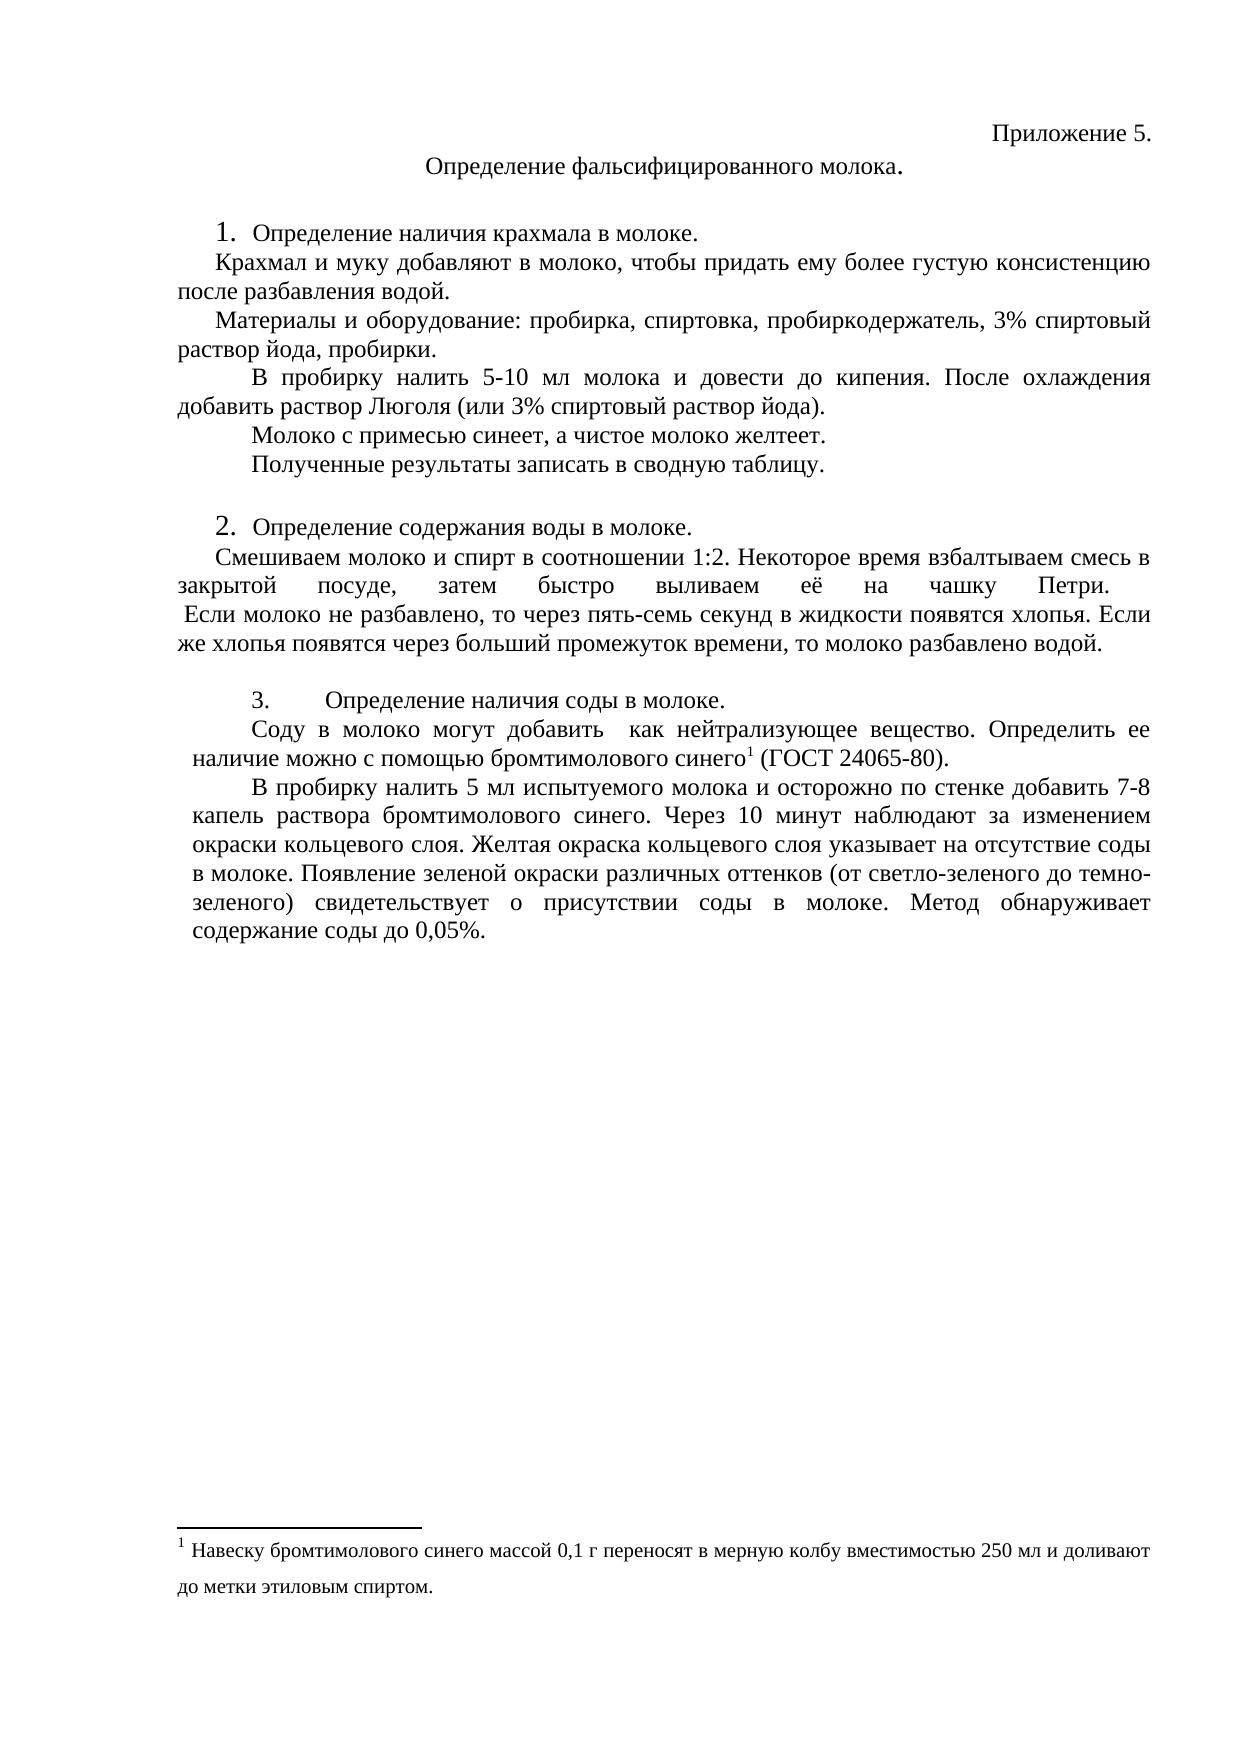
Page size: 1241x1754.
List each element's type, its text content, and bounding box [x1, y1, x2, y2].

list Определение содержания воды в молоке. [215, 508, 1152, 542]
text Соду в молоко могут добавить как нейтрализующее вещество. Определить ее наличие можно с помощью бромтимолового синего (ГОСТ 24065-80). [192, 714, 1152, 772]
text Определение фальсифицированного молока. [177, 147, 1152, 180]
text Полученные результаты записать в сводную таблицу. [177, 449, 1152, 477]
text В пробирку налить 5 мл испытуемого молока и осторожно по стенке добавить 7-8 капель раствора бромтимолового синего. Через 10 минут наблюдают за изменением окраски кольцевого слоя. Желтая окраска кольцевого слоя указывает на отсутствие соды в молоке. Появление зеленой окраски различных оттенков (от светло-зеленого до темно-зеленого) свидетельствует о присутствии соды в молоке. Метод обнаруживает содержание соды до 0,05%. [192, 772, 1152, 944]
text Молоко с примесью синеет, а чистое молоко желтеет. [177, 420, 1152, 449]
list Определение наличия соды в молоке. [251, 685, 1152, 714]
text Материалы и оборудование: пробирка, спиртовка, пробиркодержатель, 3% спиртовый раствор йода, пробирки. [177, 305, 1152, 362]
text Смешиваем молоко и спирт в соотношении 1:2. Некоторое время взбалтываем смесь в закрытой посуде, затем быстро выливаем её на чашку Петри. Если молоко не разбавлено, то через пять-семь секунд в жидкости появятся хлопья. Если же хлопья появятся через больший промежуток времени, то молоко разбавлено водой. [177, 542, 1152, 657]
list Определение наличия крахмала в молоке. [215, 214, 1152, 247]
text Приложение 5. [177, 118, 1152, 147]
text В пробирку налить 5-10 мл молока и довести до кипения. После охлаждения добавить раствор Люголя (или 3% спиртовый раствор йода). [177, 362, 1152, 420]
text Крахмал и муку добавляют в молоко, чтобы придать ему более густую консистенцию после разбавления водой. [177, 247, 1152, 305]
